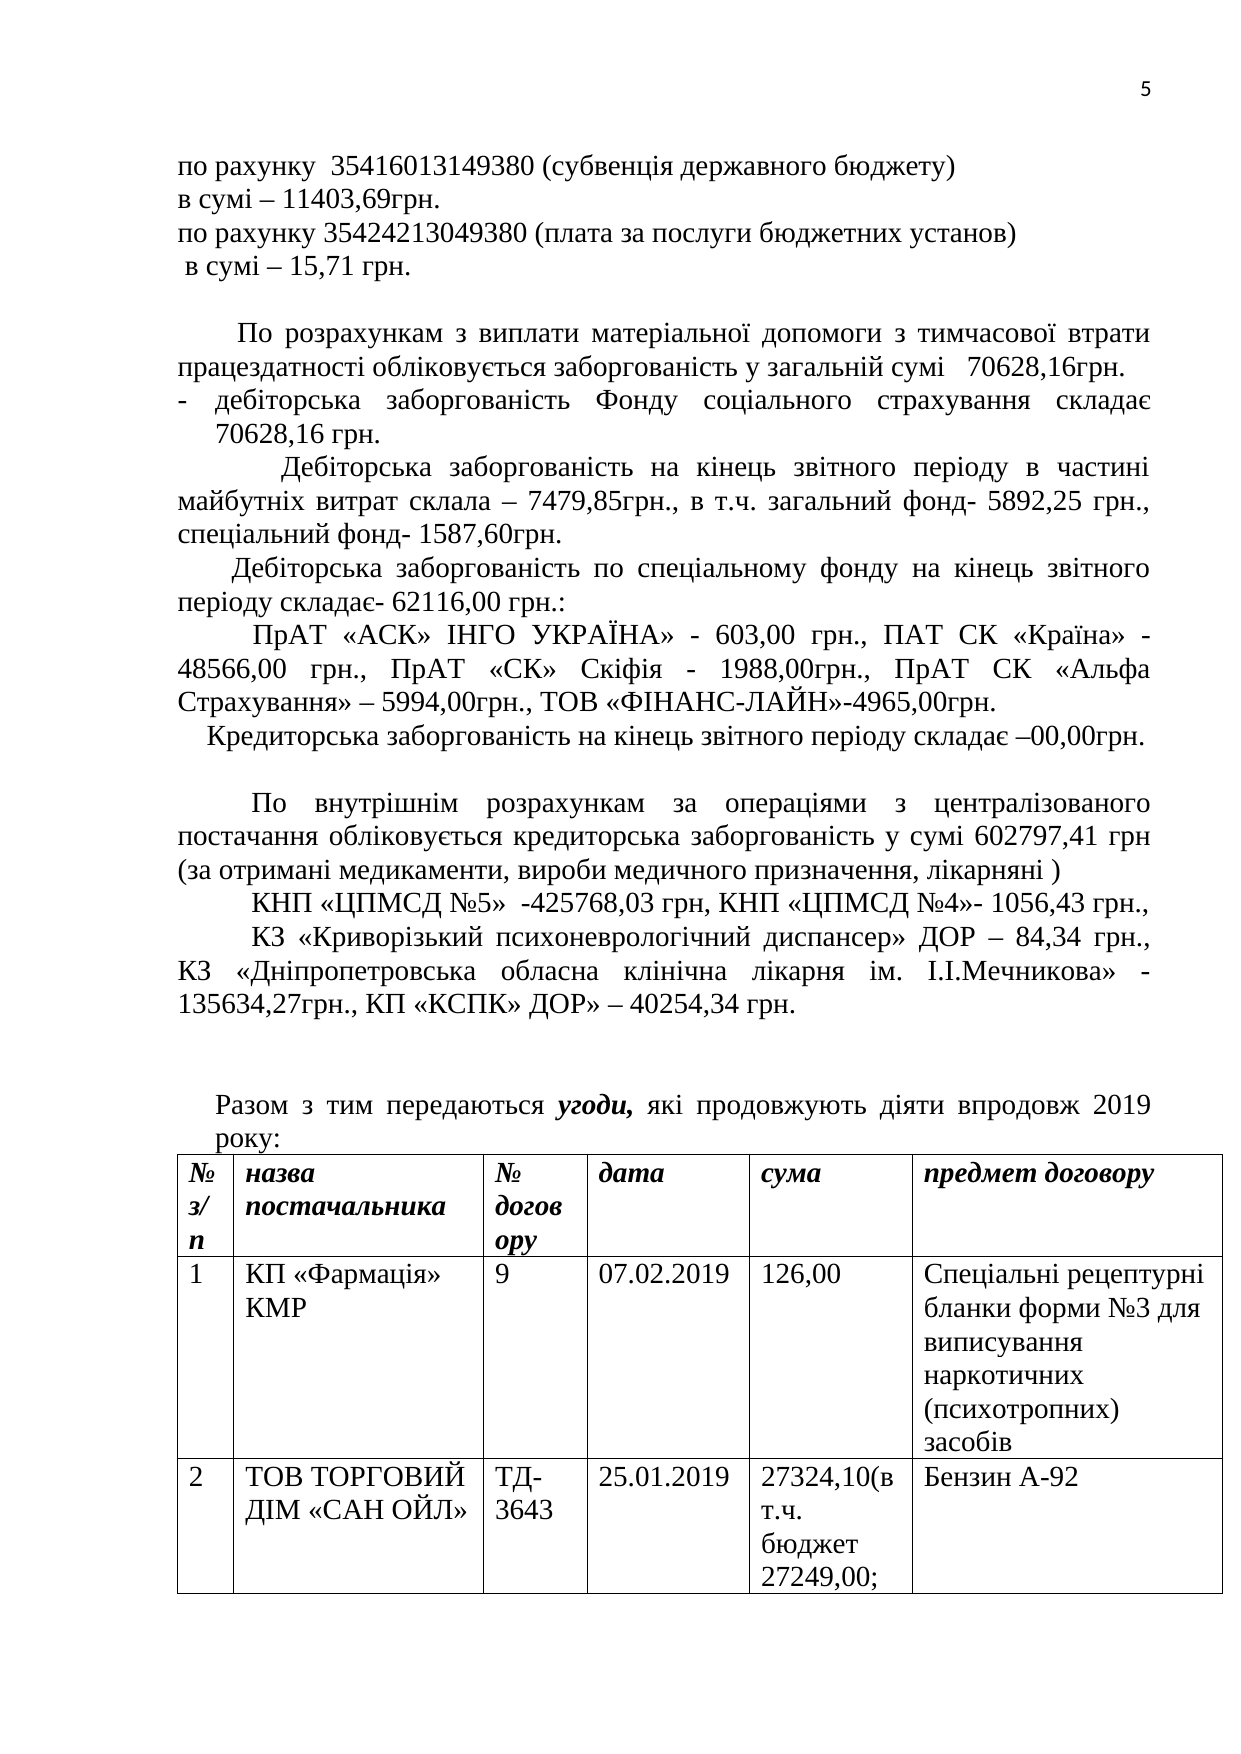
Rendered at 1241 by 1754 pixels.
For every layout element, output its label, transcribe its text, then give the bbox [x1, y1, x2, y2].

text Разом з тим передаються угоди, які продовжують діяти впродовж 2019 року: [215, 1087, 1152, 1154]
text По розрахункам з виплати матеріальної допомоги з тимчасової втрати працездатності обліковується заборгованість у загальній сумі 70628,16грн. [177, 315, 1152, 382]
table_cell КП «Фармація» КМР [234, 1257, 483, 1458]
table_cell ТД-3643 [484, 1459, 587, 1593]
table_cell 1 [178, 1257, 233, 1458]
table_header № договору [484, 1155, 587, 1256]
text в сумі – 15,71 грн. [177, 248, 1152, 282]
list Дебіторська заборгованість по спеціальному фонду на кінець звітного періоду складає- 62116,00 грн.: [177, 550, 1152, 617]
list дебіторська заборгованість Фонду соціального страхування складає 70628,16 грн. [177, 382, 1152, 449]
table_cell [234, 1459, 483, 1593]
table_header дата [588, 1155, 749, 1256]
table_header сума [750, 1155, 912, 1256]
list По внутрішнім розрахункам за операціями з централізованого постачання обліковується кредиторська заборгованість у сумі 602797,41 грн (за отримані медикаменти, вироби медичного призначення, лікарняні ) [177, 785, 1152, 886]
table_cell 25.01.2019 [588, 1459, 749, 1593]
list ПрАТ «АСК» ІНГО УКРАЇНА» - 603,00 грн., ПАТ СК «Країна» - 48566,00 грн., ПрАТ «СК» Скіфія - 1988,00грн., ПрАТ СК «Альфа Страхування» – 5994,00грн., ТОВ «ФІНАНС-ЛАЙН»-4965,00грн. [177, 617, 1152, 718]
table_cell 2 [178, 1459, 233, 1593]
list КНП «ЦПМСД №5» -425768,03 грн, КНП «ЦПМСД №4»- 1056,43 грн., [177, 886, 1152, 919]
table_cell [750, 1459, 912, 1593]
table_cell 9 [484, 1257, 587, 1458]
table_header № з/п [178, 1155, 233, 1256]
text по рахунку 35416013149380 (субвенція державного бюджету) [177, 148, 1152, 181]
list Кредиторська заборгованість на кінець звітного періоду складає –00,00грн. [177, 718, 1152, 751]
table_cell 07.02.2019 [588, 1257, 749, 1458]
table_header назва постачальника [234, 1155, 483, 1256]
list Дебіторська заборгованість на кінець звітного періоду в частині майбутніх витрат склала – 7479,85грн., в т.ч. загальний фонд- 5892,25 грн., спеціальний фонд- 1587,60грн. [177, 449, 1152, 550]
table_header предмет договору [913, 1155, 1222, 1256]
table_cell Спеціальні рецептурні бланки форми №3 для виписування наркотичних (психотропних) засобів [1012, 1257, 1222, 1458]
text в сумі – 11403,69грн. [177, 181, 1152, 215]
text по рахунку 35424213049380 (плата за послуги бюджетних установ) [177, 215, 1152, 248]
list КЗ «Криворізький психоневрологічний диспансер» ДОР – 84,34 грн., КЗ «Дніпропетровська обласна клінічна лікарня ім. І.І.Мечникова» - 135634,27грн., КП «КСПК» ДОР» – 40254,34 грн. [177, 919, 1152, 1020]
table_cell Бензин А-92 [913, 1459, 1222, 1593]
table_cell 126,00 [750, 1257, 912, 1458]
